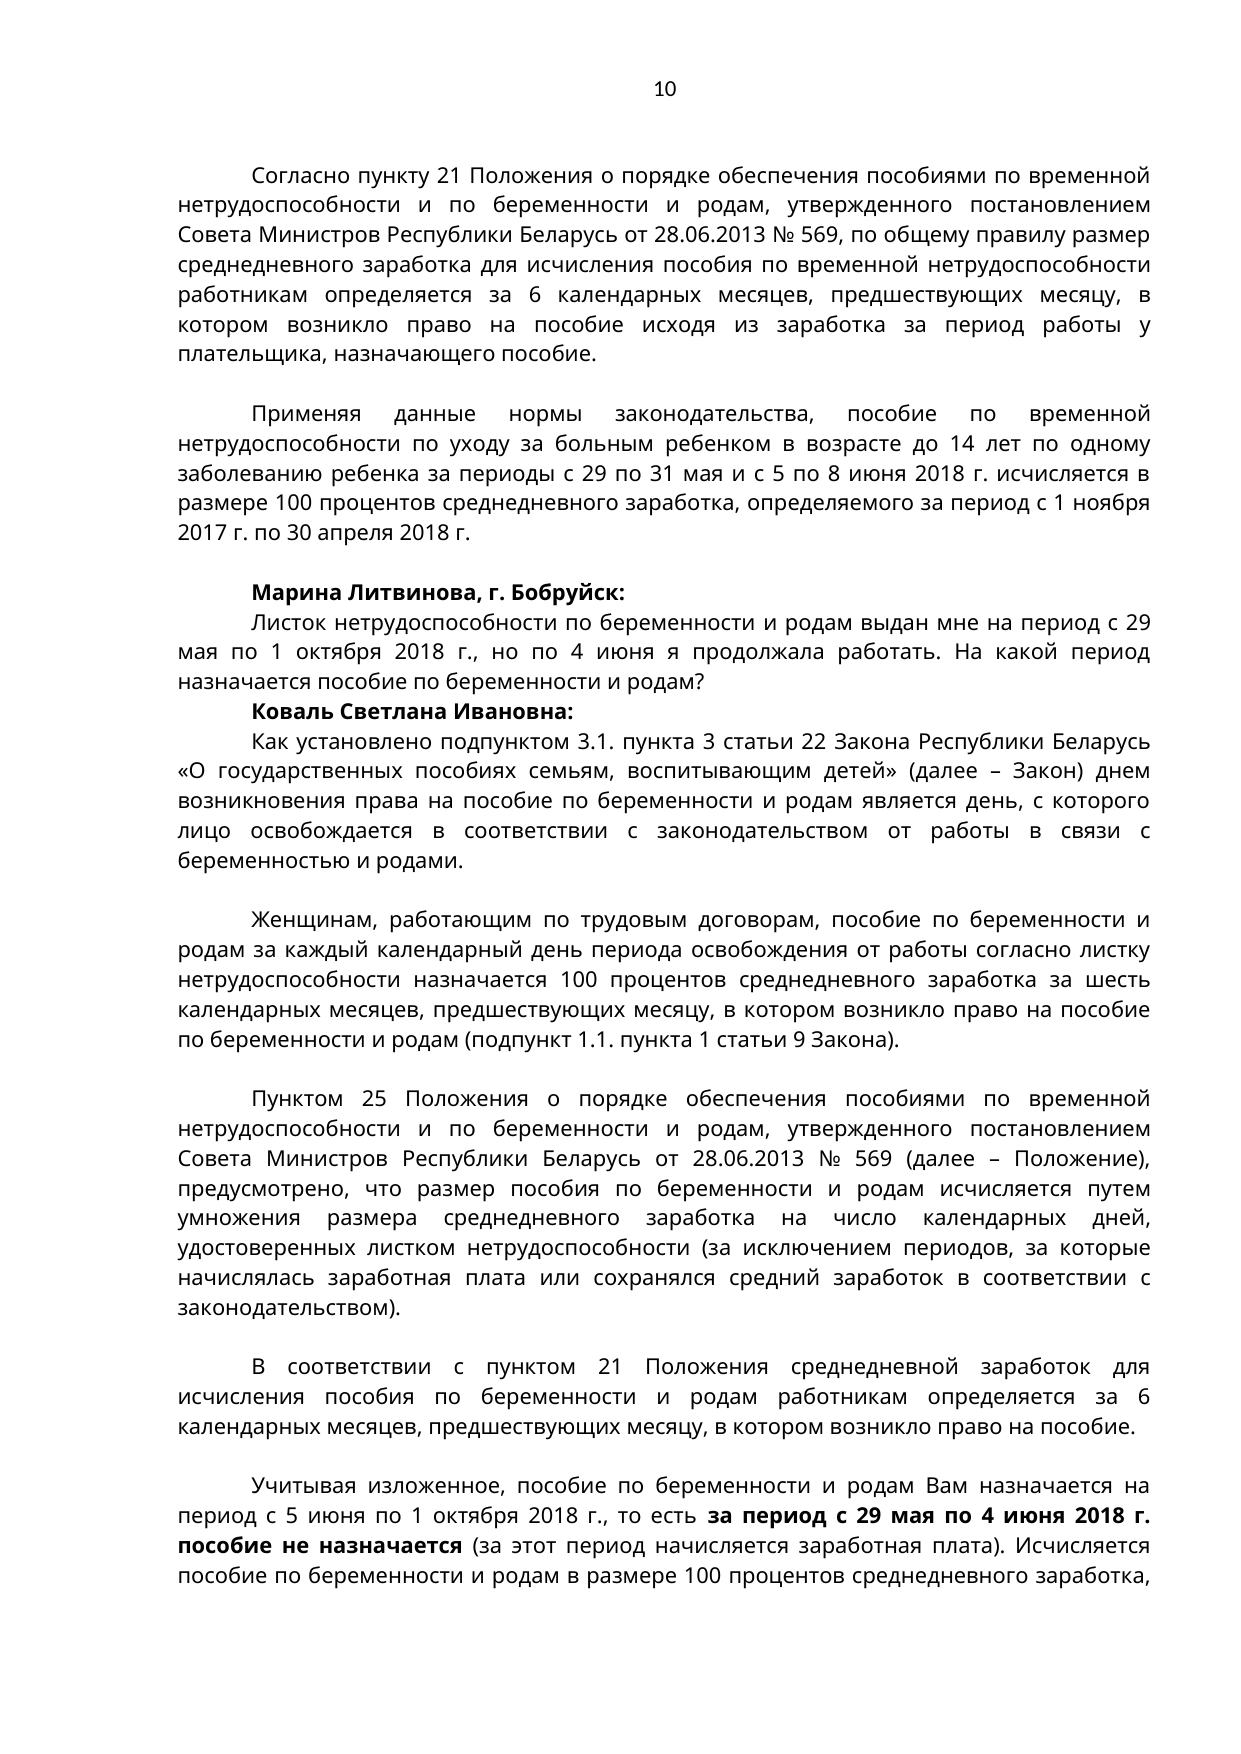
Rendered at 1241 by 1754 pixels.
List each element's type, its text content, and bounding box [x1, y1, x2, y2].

text Марина Литвинова, г. Бобруйск: [177, 577, 1152, 606]
text Листок нетрудоспособности по беременности и родам выдан мне на период с 29 мая по 1 октября 2018 г., но по 4 июня я продолжала работать. На какой период назначается пособие по беременности и родам? [177, 606, 1152, 696]
text Женщинам, работающим по трудовым договорам, пособие по беременности и родам за каждый календарный день периода освобождения от работы согласно листку нетрудоспособности назначается 100 процентов среднедневного заработка за шесть календарных месяцев, предшествующих месяцу, в котором возникло право на пособие по беременности и родам (подпункт 1.1. пункта 1 статьи 9 Закона). [177, 904, 1152, 1053]
text Согласно пункту 21 Положения о порядке обеспечения пособиями по временной нетрудоспособности и по беременности и родам, утвержденного постановлением Совета Министров Республики Беларусь от 28.06.2013 № 569, по общему правилу размер среднедневного заработка для исчисления пособия по временной нетрудоспособности работникам определяется за 6 календарных месяцев, предшествующих месяцу, в котором возникло право на пособие исходя из заработка за период работы у плательщика, назначающего пособие. [177, 159, 1152, 368]
text Пунктом 25 Положения о порядке обеспечения пособиями по временной нетрудоспособности и по беременности и родам, утвержденного постановлением Совета Министров Республики Беларусь от 28.06.2013 № 569 (далее – Положение), предусмотрено, что размер пособия по беременности и родам исчисляется путем умножения размера среднедневного заработка на число календарных дней, удостоверенных листком нетрудоспособности (за исключением периодов, за которые начислялась заработная плата или сохранялся средний заработок в соответствии с законодательством). [177, 1083, 1152, 1321]
text В соответствии с пунктом 21 Положения среднедневной заработок для исчисления пособия по беременности и родам работникам определяется за 6 календарных месяцев, предшествующих месяцу, в котором возникло право на пособие. [177, 1351, 1152, 1441]
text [177, 1470, 1152, 1589]
text Применяя данные нормы законодательства, пособие по временной нетрудоспособности по уходу за больным ребенком в возрасте до 14 лет по одному заболеванию ребенка за периоды с 29 по 31 мая и с 5 по 8 июня 2018 г. исчисляется в размере 100 процентов среднедневного заработка, определяемого за период с 1 ноября 2017 г. по 30 апреля 2018 г. [177, 398, 1152, 547]
text Как установлено подпунктом 3.1. пункта 3 статьи 22 Закона Республики Беларусь «О государственных пособиях семьям, воспитывающим детей» (далее – Закон) днем возникновения права на пособие по беременности и родам является день, с которого лицо освобождается в соответствии с законодательством от работы в связи с беременностью и родами. [177, 726, 1152, 874]
text Коваль Светлана Ивановна: [177, 696, 1152, 726]
